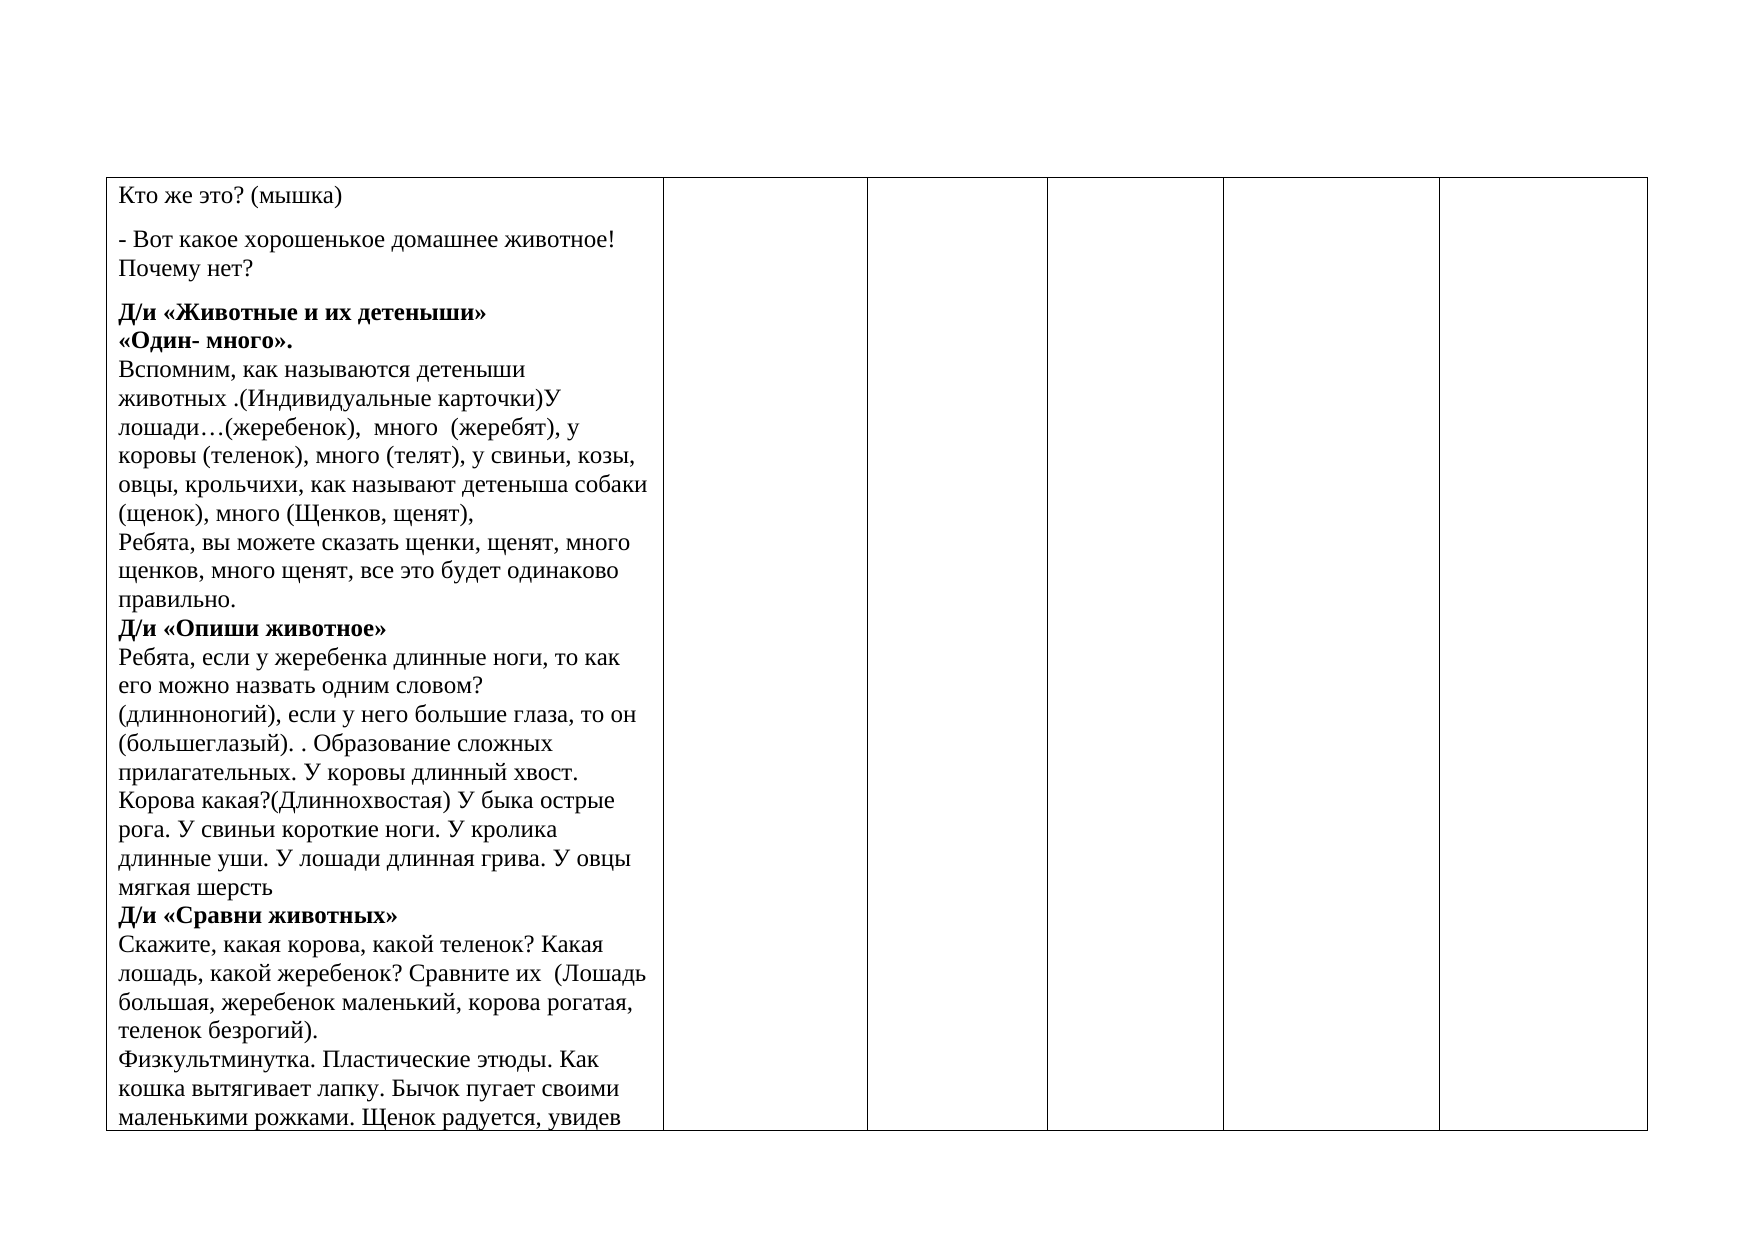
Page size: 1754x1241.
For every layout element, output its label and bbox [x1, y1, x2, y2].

table_cell [1224, 178, 1439, 1130]
table_cell [107, 178, 663, 1130]
table_cell [868, 178, 1047, 1130]
table_cell [1440, 178, 1647, 1130]
table_cell [664, 178, 867, 1130]
table_cell [1048, 178, 1223, 1130]
